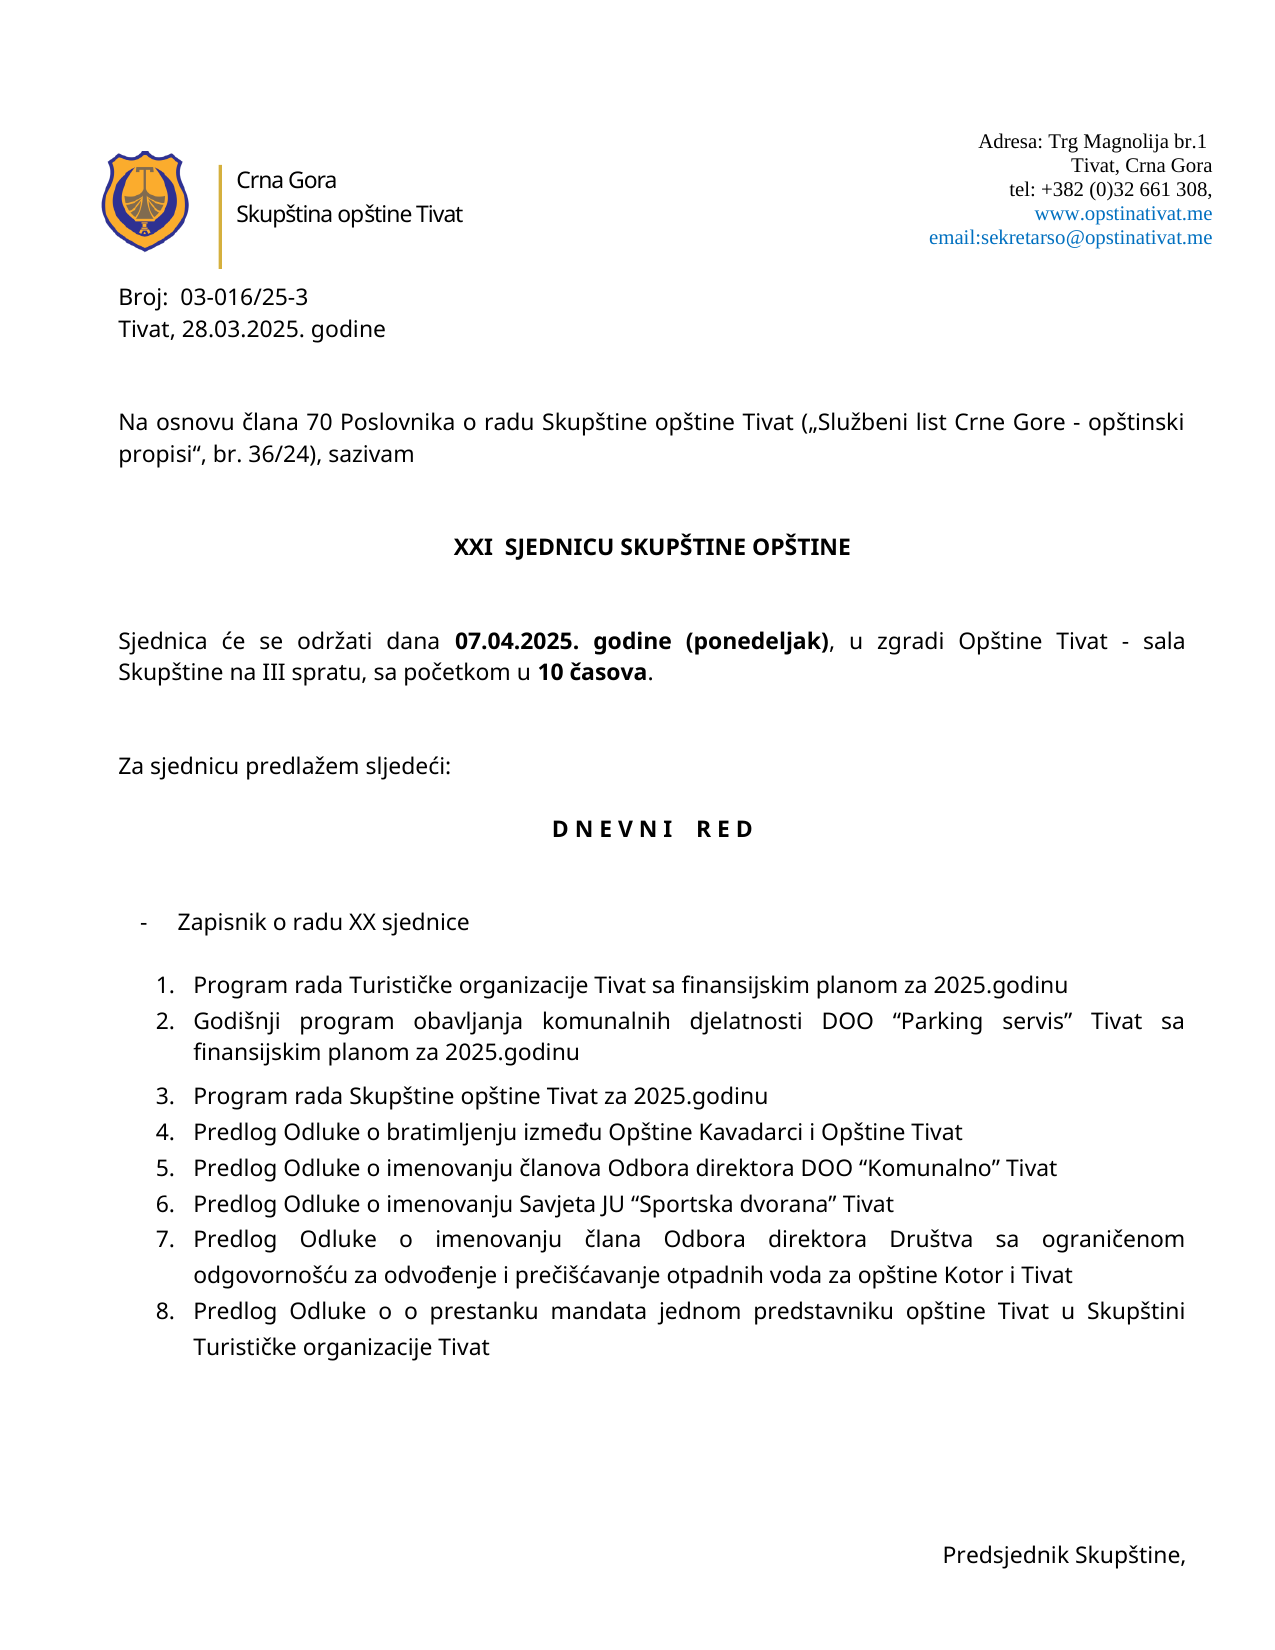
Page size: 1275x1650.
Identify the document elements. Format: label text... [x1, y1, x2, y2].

list Program rada Skupštine opštine Tivat za 2025.godinu [156, 1080, 1186, 1111]
text Za sjednicu predlažem sljedeći: [118, 750, 1186, 781]
text Sjednica će se održati dana 07.04.2025. godine (ponedeljak), u zgradi Opštine Tivat - sala Skupštine na III spratu, sa početkom u 10 časova. [118, 625, 1186, 687]
list Predlog Odluke o o prestanku mandata jednom predstavniku opštine Tivat u Skupštini Turističke organizacije Tivat [156, 1295, 1186, 1362]
list Predlog Odluke o imenovanju Savjeta JU “Sportska dvorana” Tivat [156, 1187, 1186, 1219]
text Na osnovu člana 70 Poslovnika o radu Skupštine opštine Tivat („Službeni list Crne Gore - opštinski propisi“, br. 36/24), sazivam [118, 406, 1186, 469]
list Zapisnik o radu XX sjednice [140, 906, 1186, 937]
list Predlog Odluke o imenovanju člana Odbora direktora Društva sa ograničenom odgovornošću za odvođenje i prečišćavanje otpadnih voda za opštine Kotor i Tivat [156, 1223, 1186, 1291]
list Godišnji program obavljanja komunalnih djelatnosti DOO “Parking servis” Tivat sa finansijskim planom za 2025.godinu [156, 1005, 1186, 1067]
list Predlog Odluke o imenovanju članova Odbora direktora DOO “Komunalno” Tivat [156, 1152, 1186, 1183]
text XXI SJEDNICU SKUPŠTINE OPŠTINE [118, 531, 1186, 562]
text Tivat, 28.03.2025. godine [118, 312, 1186, 344]
text D N E V N I R E D [118, 812, 1186, 844]
picture [86, 151, 204, 254]
text Broj: 03-016/25-3 [118, 281, 863, 312]
text Crna Gora [236, 169, 863, 194]
text Predsjednik Skupštine, [268, 1539, 1186, 1570]
list Program rada Turističke organizacije Tivat sa finansijskim planom za 2025.godinu [156, 969, 1186, 1000]
text Skupština opštine Tivat [236, 202, 863, 250]
list Predlog Odluke o bratimljenju između Opštine Kavadarci i Opštine Tivat [156, 1116, 1186, 1147]
